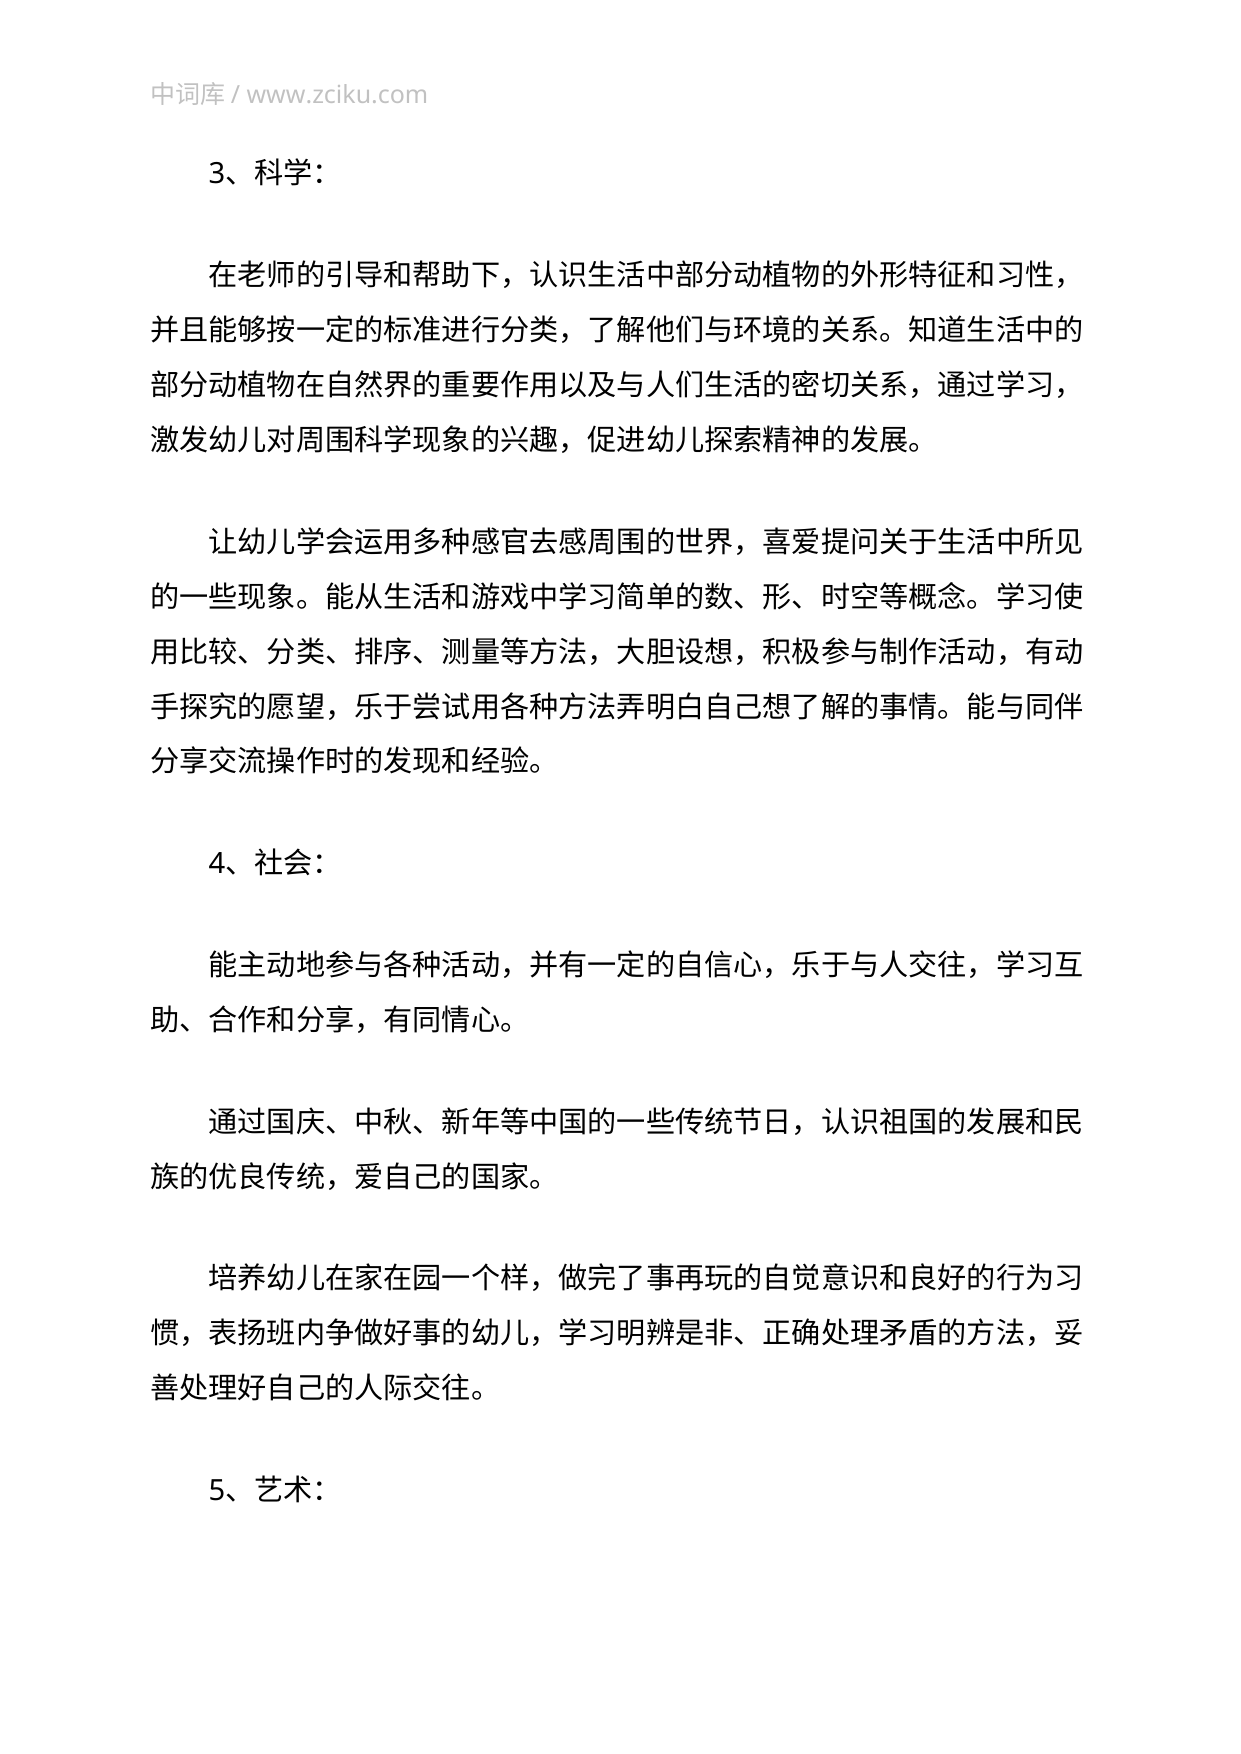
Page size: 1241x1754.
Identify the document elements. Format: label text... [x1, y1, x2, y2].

text 3、科学： [150, 150, 1090, 192]
text 通过国庆、中秋、新年等中国的一些传统节日，认识祖国的发展和民族的优良传统，爱自己的国家。 [150, 1098, 1090, 1196]
text 在老师的引导和帮助下，认识生活中部分动植物的外形特征和习性，并且能够按一定的标准进行分类，了解他们与环境的关系。知道生活中的部分动植物在自然界的重要作用以及与人们生活的密切关系，通过学习，激发幼儿对周围科学现象的兴趣，促进幼儿探索精神的发展。 [150, 252, 1090, 459]
text 能主动地参与各种活动，并有一定的自信心，乐于与人交往，学习互助、合作和分享，有同情心。 [150, 942, 1090, 1039]
text 让幼儿学会运用多种感官去感周围的世界，喜爱提问关于生活中所见的一些现象。能从生活和游戏中学习简单的数、形、时空等概念。学习使用比较、分类、排序、测量等方法，大胆设想，积极参与制作活动，有动手探究的愿望，乐于尝试用各种方法弄明白自己想了解的事情。能与同伴分享交流操作时的发现和经验。 [150, 518, 1090, 780]
text 5、艺术： [150, 1467, 1090, 1509]
text 培养幼儿在家在园一个样，做完了事再玩的自觉意识和良好的行为习惯，表扬班内争做好事的幼儿，学习明辨是非、正确处理矛盾的方法，妥善处理好自己的人际交往。 [150, 1255, 1090, 1407]
text 4、社会： [150, 840, 1090, 882]
